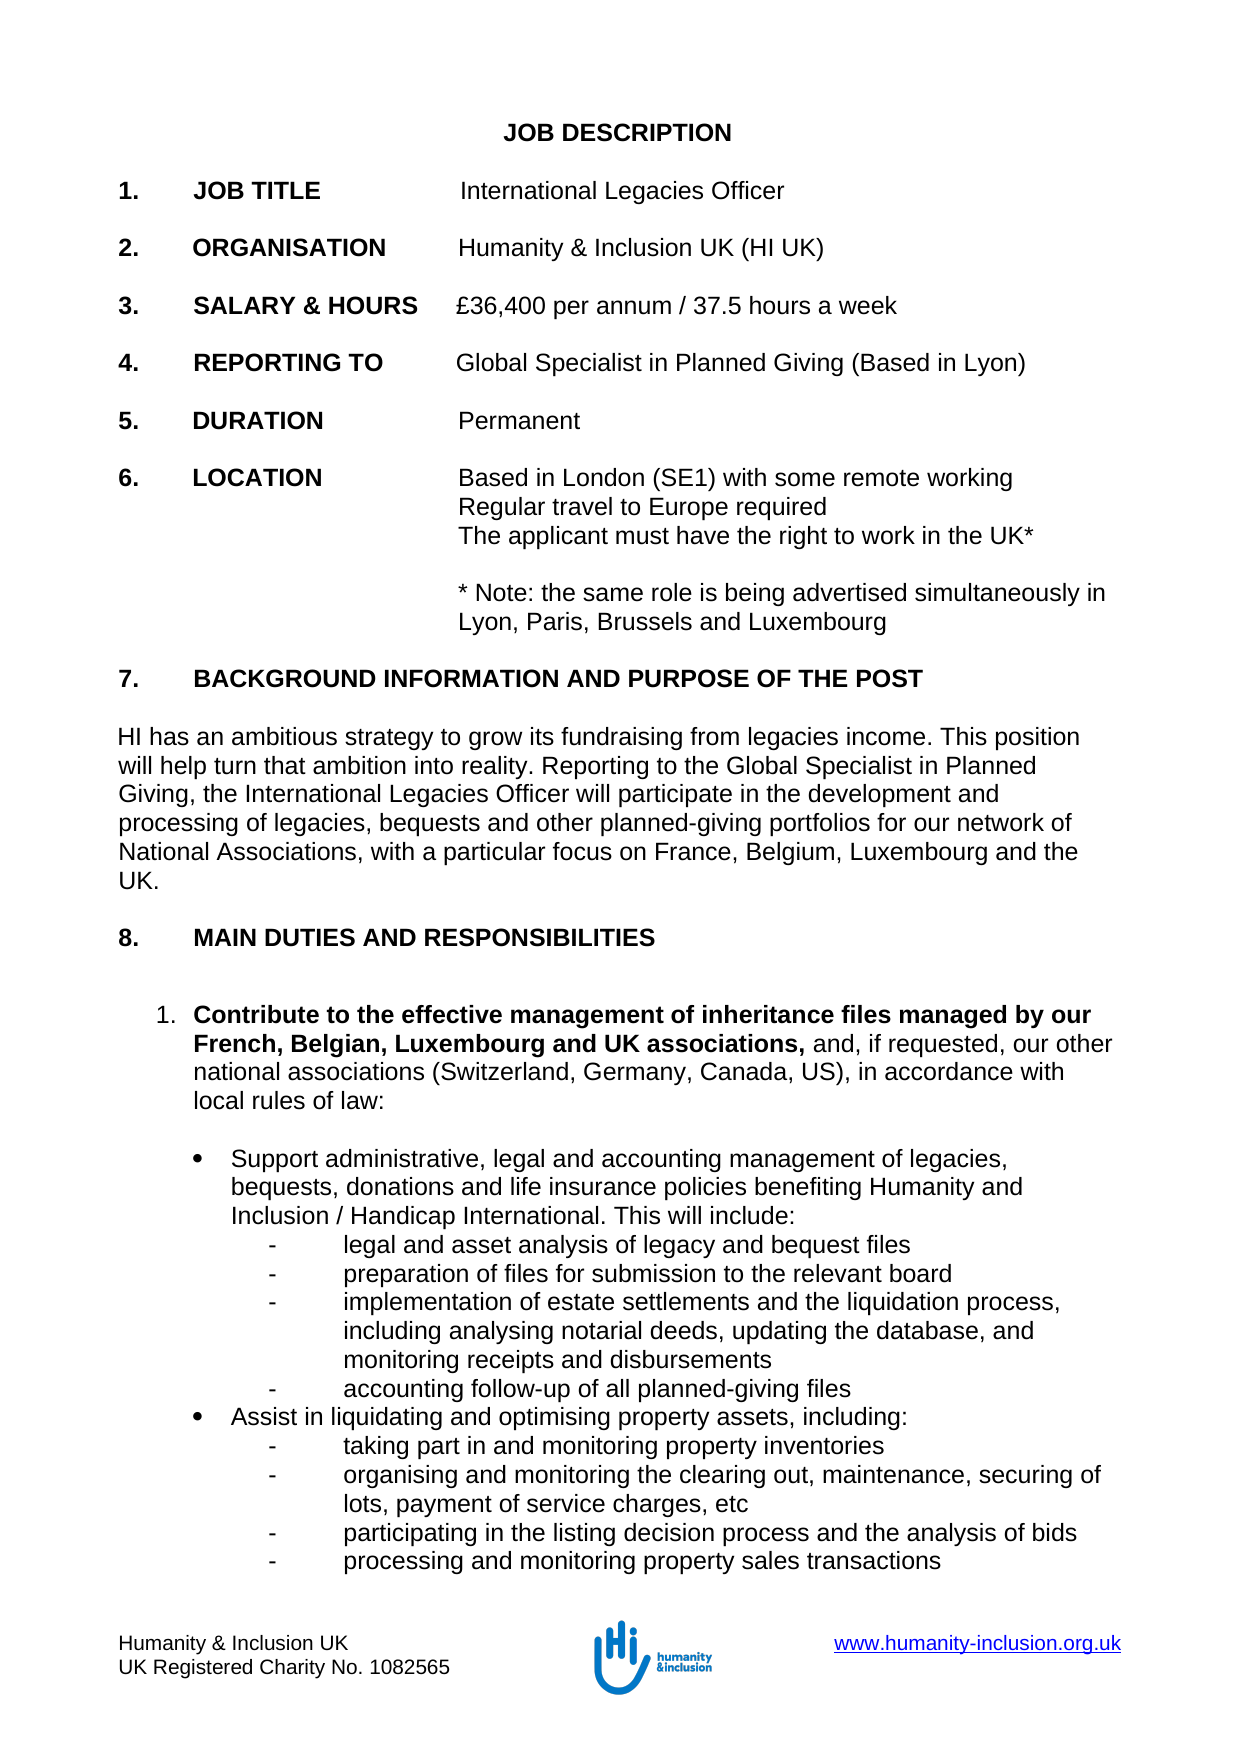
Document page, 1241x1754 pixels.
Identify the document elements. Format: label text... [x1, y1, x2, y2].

list preparation of files for submission to the relevant board [268, 1259, 1117, 1287]
list legal and asset analysis of legacy and bequest files [268, 1230, 1117, 1259]
text 8. MAIN DUTIES AND RESPONSIBILITIES [118, 923, 1117, 952]
text 1. JOB TITLE International Legacies Officer [118, 176, 1117, 204]
text 3. SALARY & HOURS £36,400 per annum / 37.5 hours a week [118, 291, 1117, 319]
list participating in the listing decision process and the analysis of bids [268, 1517, 1117, 1546]
text 2. ORGANISATION Humanity & Inclusion UK (HI UK) [118, 233, 1117, 262]
text JOB DESCRIPTION [118, 118, 1117, 147]
text 7. BACKGROUND INFORMATION AND PURPOSE OF THE POST [118, 664, 1117, 693]
text Regular travel to Europe required [458, 492, 1117, 521]
list processing and monitoring property sales transactions [268, 1546, 1117, 1575]
list Assist in liquidating and optimising property assets, including: [193, 1402, 1117, 1431]
text 4. REPORTING TO Global Specialist in Planned Giving (Based in Lyon) [118, 348, 1117, 377]
text The applicant must have the right to work in the UK* [458, 521, 1117, 549]
text 6. LOCATION Based in London (SE1) with some remote working [118, 463, 1117, 492]
list implementation of estate settlements and the liquidation process, including analysing notarial deeds, updating the database, and monitoring receipts and disbursements [268, 1287, 1117, 1374]
list taking part in and monitoring property inventories [268, 1431, 1117, 1460]
picture [584, 1610, 722, 1705]
text HI has an ambitious strategy to grow its fundraising from legacies income. This position will help turn that ambition into reality. Reporting to the Global Specialist in Planned Giving, the International Legacies Officer will participate in the development and processing of legacies, bequests and other planned-giving portfolios for our network of National Associations, with a particular focus on France, Belgium, Luxembourg and the UK. [117, 722, 1117, 894]
list Support administrative, legal and accounting management of legacies, bequests, donations and life insurance policies benefiting Humanity and Inclusion / Handicap International. This will include: [193, 1143, 1117, 1230]
list accounting follow-up of all planned-giving files [268, 1374, 1117, 1402]
text 5. DURATION Permanent [118, 406, 1117, 434]
text * Note: the same role is being advertised simultaneously in Lyon, Paris, Brussels and Luxembourg [458, 578, 1117, 636]
list Contribute to the effective management of inheritance files managed by our French, Belgian, Luxembourg and UK associations, and, if requested, our other national associations (Switzerland, Germany, Canada, US), in accordance with local rules of law: [156, 1000, 1117, 1115]
list organising and monitoring the clearing out, maintenance, securing of lots, payment of service charges, etc [268, 1460, 1117, 1517]
